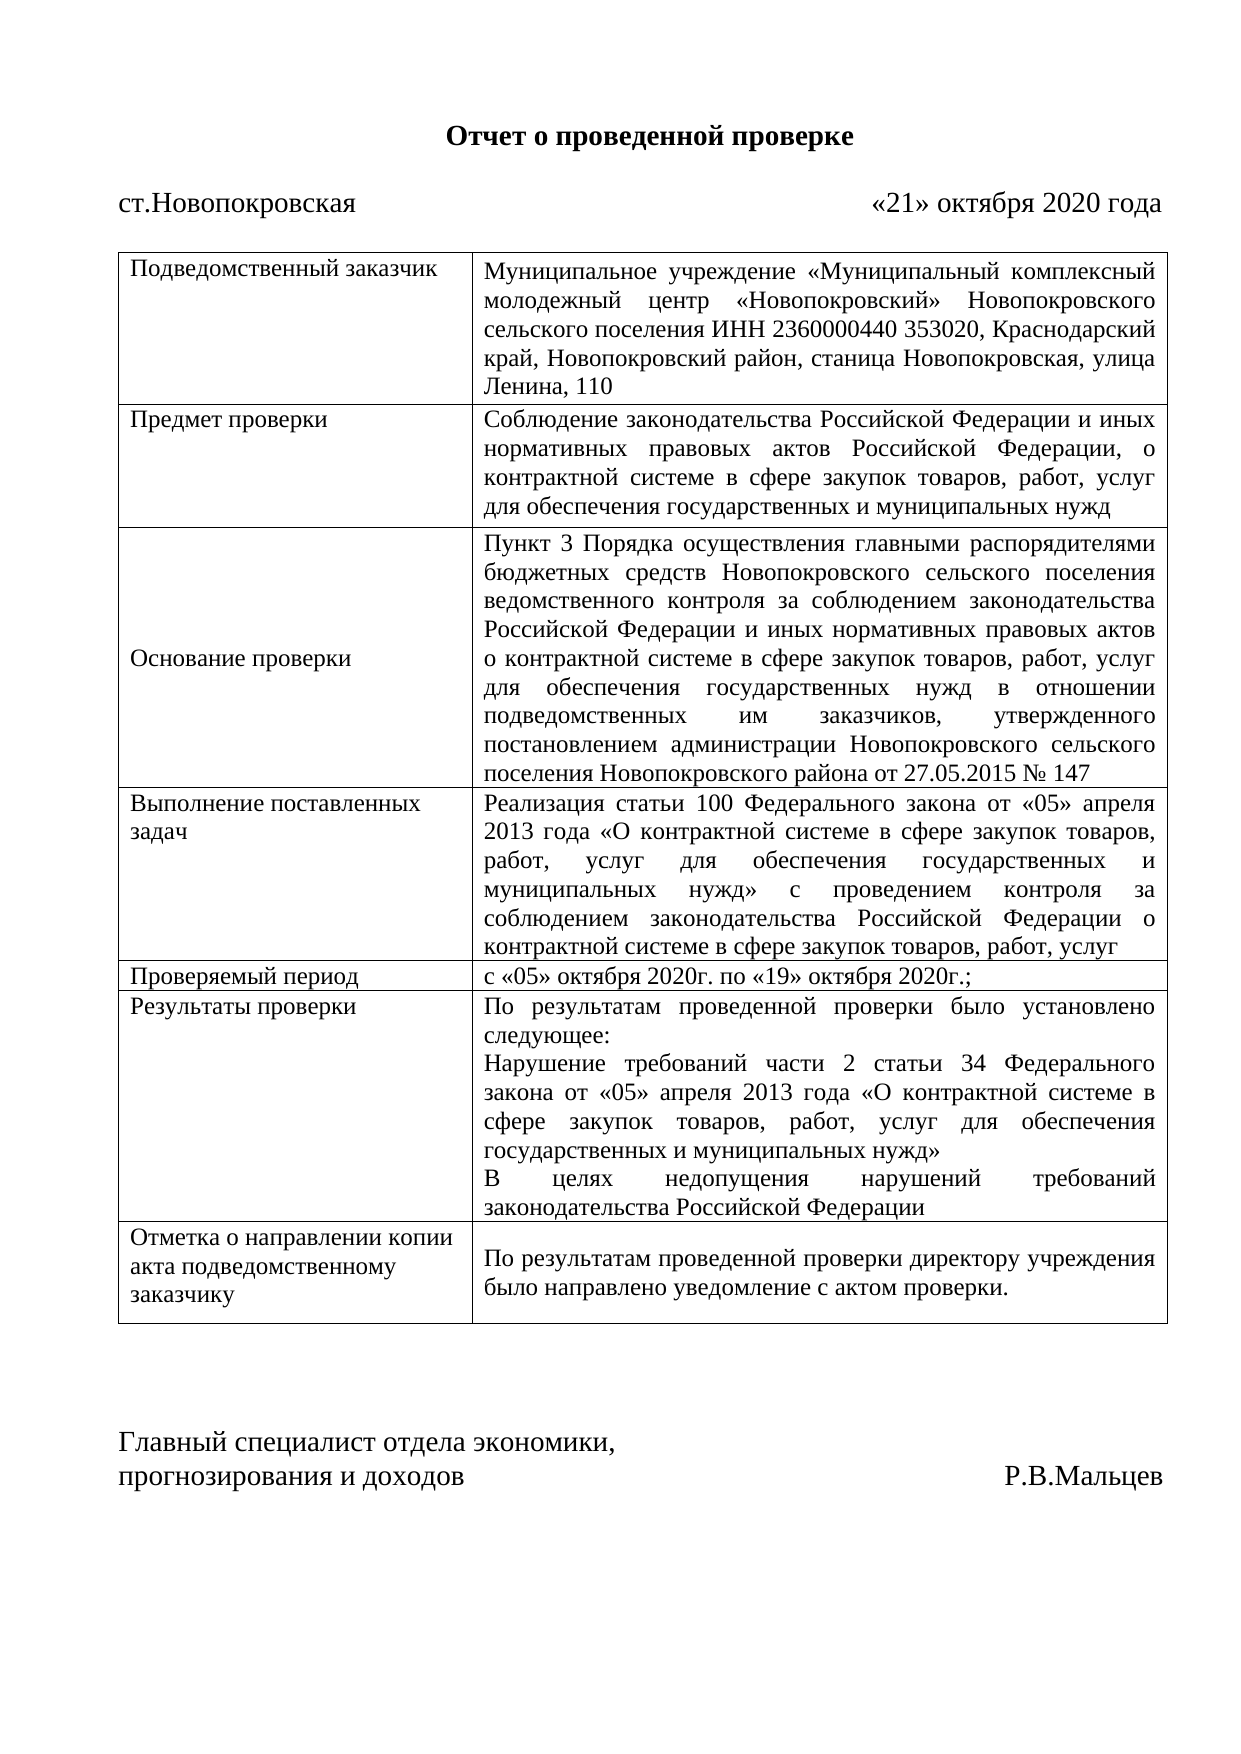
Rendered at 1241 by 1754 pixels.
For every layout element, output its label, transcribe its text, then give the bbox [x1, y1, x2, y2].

table_cell Проверяемый период [119, 961, 472, 990]
text ст.Новопокровская «21» октября 2020 года [118, 185, 1181, 219]
table_cell По результатам проведенной проверки директору учреждения было направлено уведомление с актом проверки. [473, 1222, 1167, 1323]
table_cell Результаты проверки [119, 991, 472, 1221]
table_cell Реализация статьи 100 Федерального закона от «05» апреля 2013 года «О контрактной системе в сфере закупок товаров, работ, услуг для обеспечения государственных и муниципальных нужд» с проведением контроля за соблюдением законодательства Российской Федерации о контрактной системе в сфере закупок товаров, работ, услуг [473, 788, 1167, 960]
text Главный специалист отдела экономики, [118, 1424, 1181, 1458]
table_cell Выполнение поставленных задач [119, 788, 472, 960]
text Отчет о проведенной проверке [118, 118, 1181, 152]
table_header Муниципальное учреждение «Муниципальный комплексный молодежный центр «Новопокровский» Новопокровского сельского поселения ИНН 2360000440 353020, Краснодарский край, Новопокровский район, станица Новопокровская, улица Ленина, 110 [473, 253, 1167, 403]
table_cell с «05» октября 2020г. по «19» октября 2020г.; [473, 961, 1167, 990]
table_cell Основание проверки [119, 528, 472, 787]
table_cell Пункт 3 Порядка осуществления главными распорядителями бюджетных средств Новопокровского сельского поселения ведомственного контроля за соблюдением законодательства Российской Федерации и иных нормативных правовых актов о контрактной системе в сфере закупок товаров, работ, услуг для обеспечения государственных нужд в отношении подведомственных им заказчиков, утвержденного постановлением администрации Новопокровского сельского поселения Новопокровского района от 27.05.2015 № 147 [473, 528, 1167, 787]
table_cell Соблюдение законодательства Российской Федерации и иных нормативных правовых актов Российской Федерации, о контрактной системе в сфере закупок товаров, работ, услуг для обеспечения государственных и муниципальных нужд [473, 405, 1167, 527]
table_header Подведомственный заказчик [119, 253, 472, 403]
text прогнозирования и доходов Р.В.Мальцев [118, 1458, 1181, 1491]
table_cell Отметка о направлении копии акта подведомственному заказчику [119, 1222, 472, 1323]
table_cell По результатам проведенной проверки было установлено следующее: Нарушение требований части 2 статьи 34 Федерального закона от «05» апреля 2013 года «О контрактной системе в сфере закупок товаров, работ, услуг для обеспечения государственных и муниципальных нужд» В целях недопущения нарушений требований законодательства Российской Федерации [473, 991, 1167, 1221]
table_cell Предмет проверки [119, 405, 472, 527]
